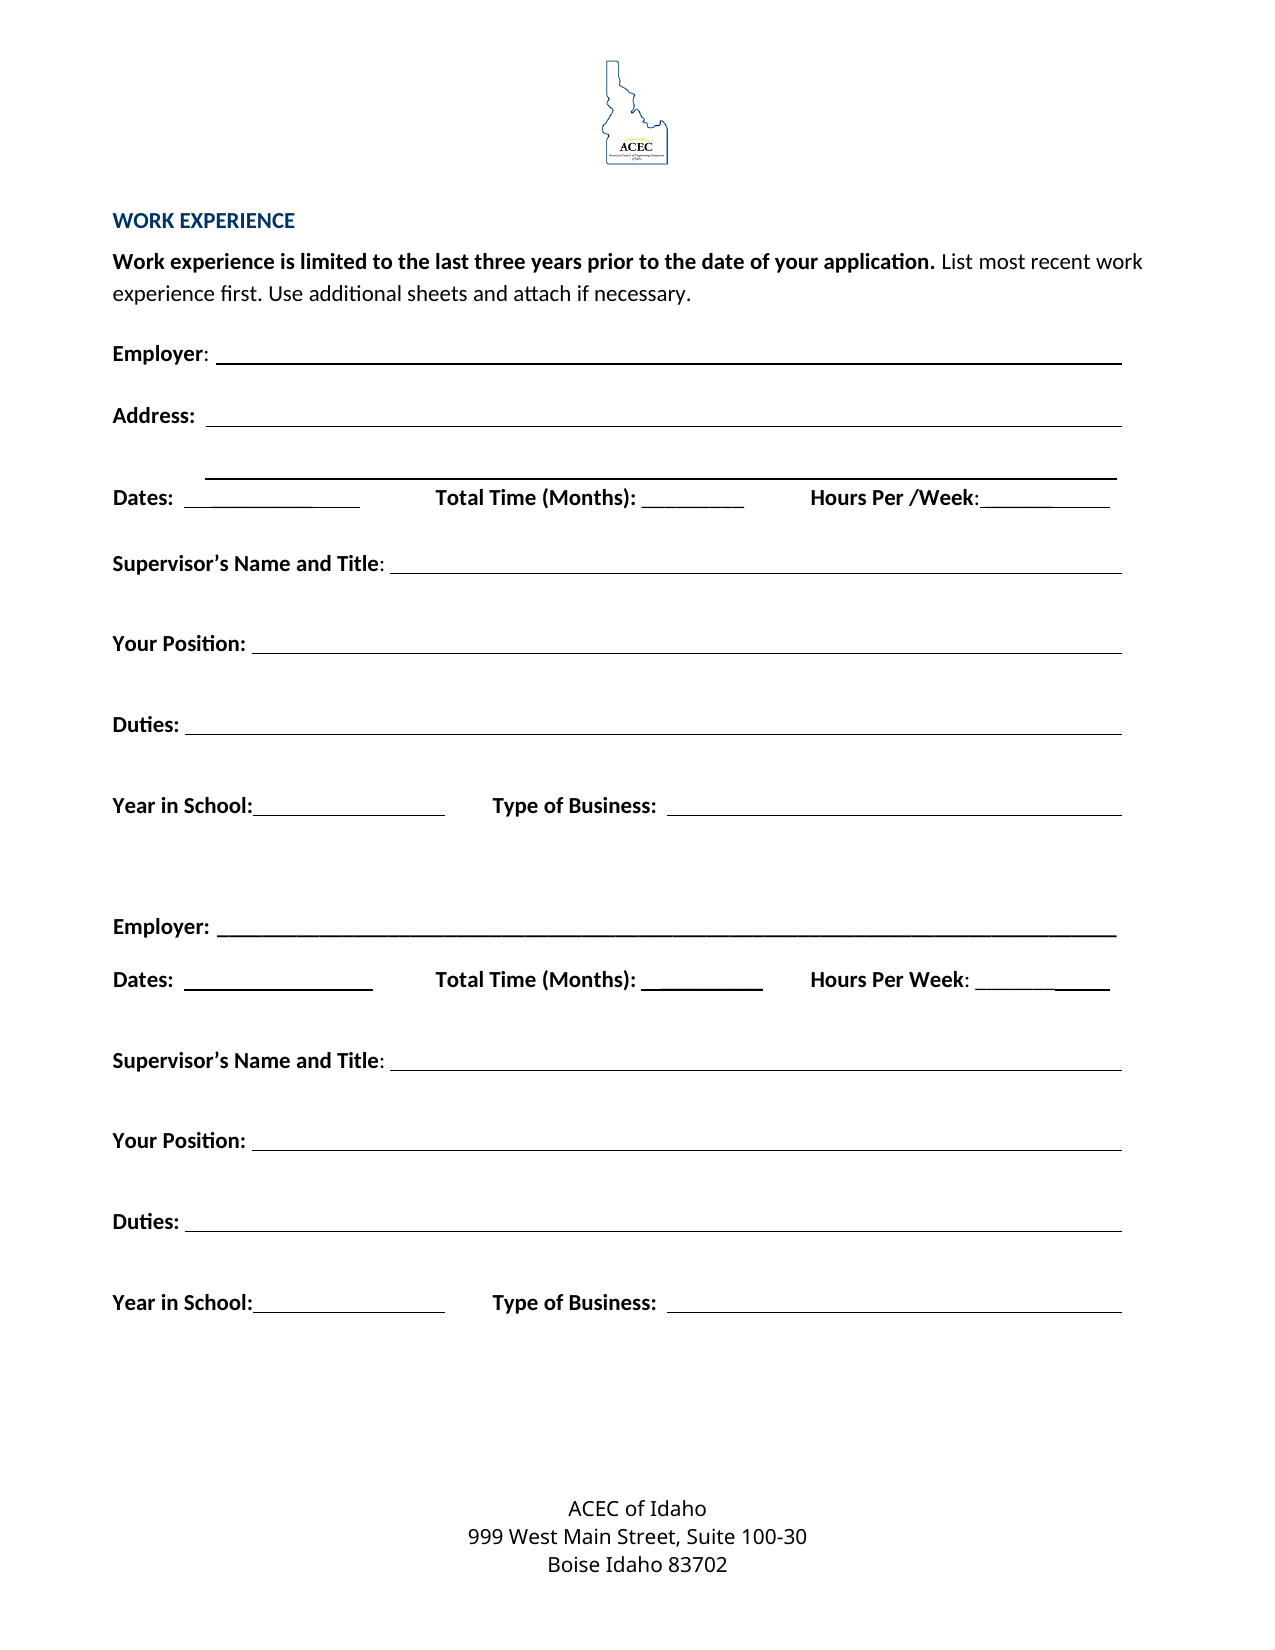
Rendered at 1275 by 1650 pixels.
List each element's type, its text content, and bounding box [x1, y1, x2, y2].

text WORK EXPERIENCE [75, 206, 1210, 234]
text Duties: [112, 1207, 1210, 1235]
text Year in School: Type of Business: [112, 1288, 1210, 1316]
text Year in School: Type of Business: [112, 791, 1210, 819]
text Duties: [112, 710, 1210, 738]
picture [561, 44, 710, 176]
text Dates: Total Time (Months): _________ Hours Per Week: _______ [113, 965, 1210, 993]
text Your Position: [112, 629, 1210, 657]
text Your Position: [112, 1126, 1210, 1154]
text Employer: _______________________________________________________________________________ [60, 912, 1210, 940]
text Address: [112, 402, 1210, 429]
text Work experience is limited to the last three years prior to the date of your application. List most recent work experience first. Use additional sheets and attach if necessary. [112, 247, 1197, 307]
text Supervisor’s Name and Title: [112, 549, 1210, 577]
text Supervisor’s Name and Title: [112, 1046, 1210, 1074]
text Employer: [112, 339, 1210, 367]
text Dates: _________ Total Time (Months): _________ Hours Per /Week: ______ [60, 483, 1210, 511]
